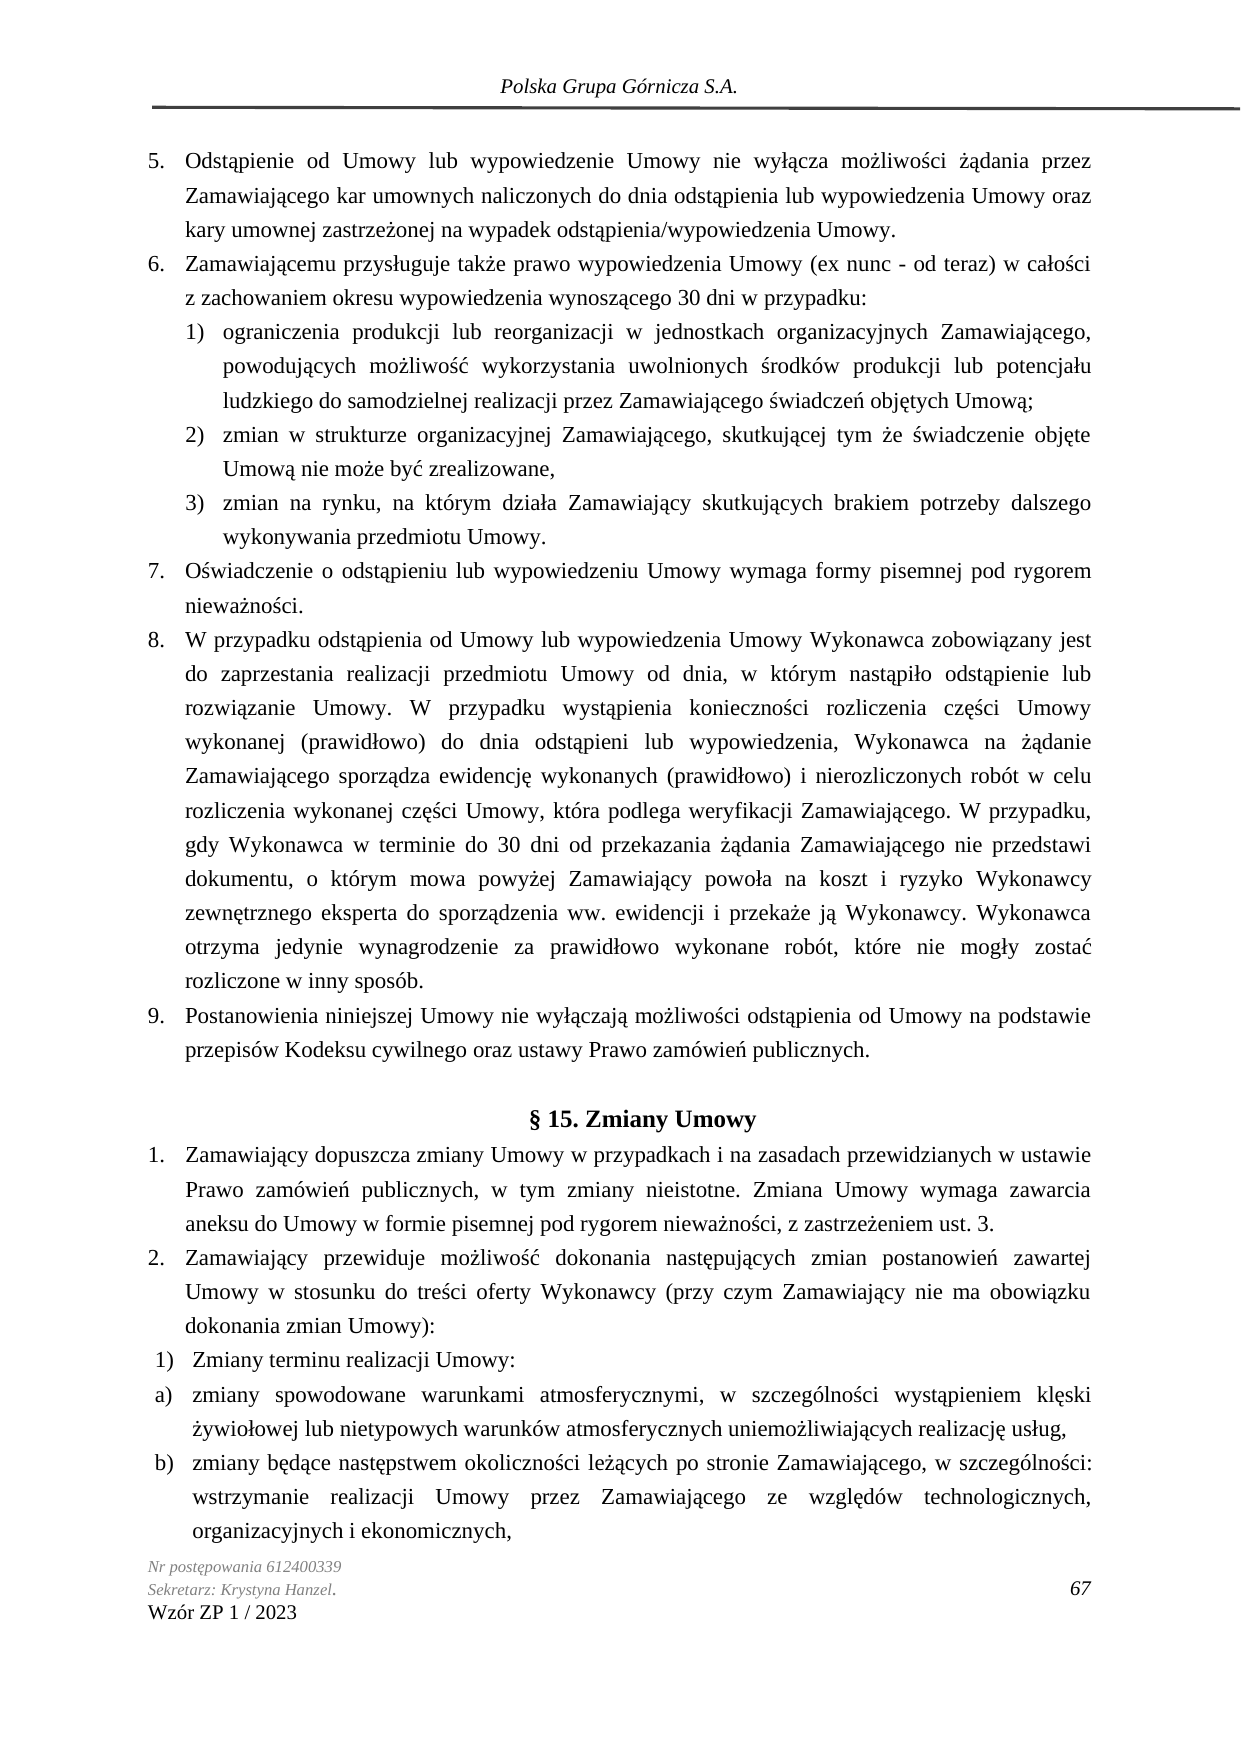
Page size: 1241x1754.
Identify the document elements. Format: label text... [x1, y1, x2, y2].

list zmian na rynku, na którym działa Zamawiający skutkujących brakiem potrzeby dalszego wykonywania przedmiotu Umowy. [185, 489, 1093, 550]
list Postanowienia niniejszej Umowy nie wyłączają możliwości odstąpienia od Umowy na podstawie przepisów Kodeksu cywilnego oraz ustawy Prawo zamówień publicznych. [148, 1002, 1093, 1062]
list W przypadku odstąpienia od Umowy lub wypowiedzenia Umowy Wykonawca zobowiązany jest do zaprzestania realizacji przedmiotu Umowy od dnia, w którym nastąpiło odstąpienie lub rozwiązanie Umowy. W przypadku wystąpienia konieczności rozliczenia części Umowy wykonanej (prawidłowo) do dnia odstąpieni lub wypowiedzenia, Wykonawca na żądanie Zamawiającego sporządza ewidencję wykonanych (prawidłowo) i nierozliczonych robót w celu rozliczenia wykonanej części Umowy, która podlega weryfikacji Zamawiającego. W przypadku, gdy Wykonawca w terminie do 30 dni od przekazania żądania Zamawiającego nie przedstawi dokumentu, o którym mowa powyżej Zamawiający powoła na koszt i ryzyko Wykonawcy zewnętrznego eksperta do sporządzenia ww. ewidencji i przekaże ją Wykonawcy. Wykonawca otrzyma jedynie wynagrodzenie za prawidłowo wykonane robót, które nie mogły zostać rozliczone w inny sposób. [148, 626, 1093, 994]
list zmiany spowodowane warunkami atmosferycznymi, w szczególności wystąpieniem klęski żywiołowej lub nietypowych warunków atmosferycznych uniemożliwiających realizację usług, [154, 1381, 1093, 1441]
list zmiany będące następstwem okoliczności leżących po stronie Zamawiającego, w szczególności: wstrzymanie realizacji Umowy przez Zamawiającego ze względów technologicznych, organizacyjnych i ekonomicznych, [154, 1449, 1093, 1544]
list Oświadczenie o odstąpieniu lub wypowiedzeniu Umowy wymaga formy pisemnej pod rygorem nieważności. [148, 558, 1093, 618]
list ograniczenia produkcji lub reorganizacji w jednostkach organizacyjnych Zamawiającego, powodujących możliwość wykorzystania uwolnionych środków produkcji lub potencjału ludzkiego do samodzielnej realizacji przez Zamawiającego świadczeń objętych Umową; [185, 318, 1093, 413]
list Zmiany terminu realizacji Umowy: [154, 1347, 1093, 1373]
list Odstąpienie od Umowy lub wypowiedzenie Umowy nie wyłącza możliwości żądania przez Zamawiającego kar umownych naliczonych do dnia odstąpienia lub wypowiedzenia Umowy oraz kary umownej zastrzeżonej na wypadek odstąpienia/wypowiedzenia Umowy. [148, 148, 1093, 242]
subtitle § 15. Zmiany Umowy [193, 1104, 1093, 1133]
list zmian w strukturze organizacyjnej Zamawiającego, skutkującej tym że świadczenie objęte Umową nie może być zrealizowane, [185, 421, 1093, 481]
list Zamawiający dopuszcza zmiany Umowy w przypadkach i na zasadach przewidzianych w ustawie Prawo zamówień publicznych, w tym zmiany nieistotne. Zmiana Umowy wymaga zawarcia aneksu do Umowy w formie pisemnej pod rygorem nieważności, z zastrzeżeniem ust. 3. [148, 1142, 1093, 1236]
list Zamawiający przewiduje możliwość dokonania następujących zmian postanowień zawartej Umowy w stosunku do treści oferty Wykonawcy (przy czym Zamawiający nie ma obowiązku dokonania zmian Umowy): [148, 1244, 1093, 1339]
list Zamawiającemu przysługuje także prawo wypowiedzenia Umowy (ex nunc - od teraz) w całości z zachowaniem okresu wypowiedzenia wynoszącego 30 dni w przypadku: [148, 250, 1093, 311]
